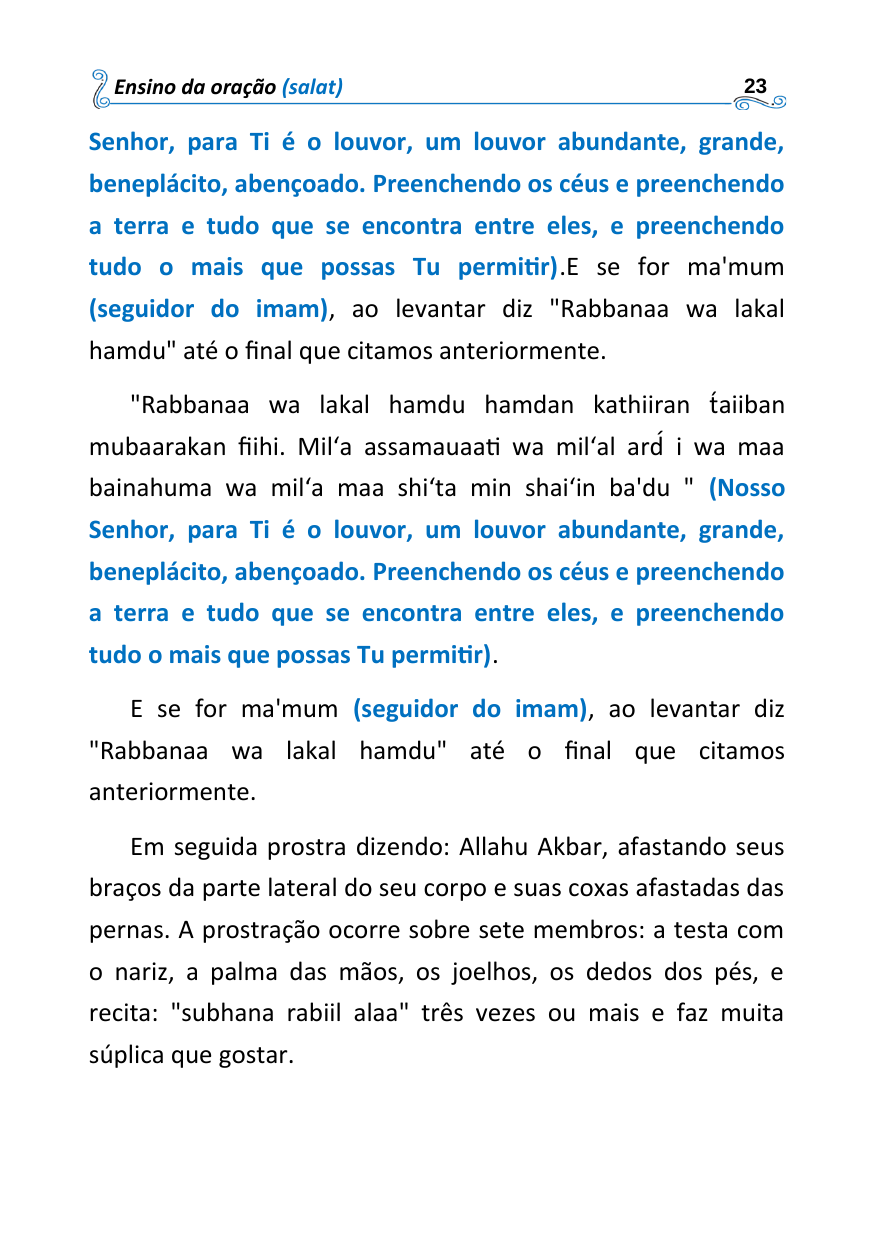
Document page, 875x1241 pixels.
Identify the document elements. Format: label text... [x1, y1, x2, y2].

text "Rabbanaa wa lakal hamdu hamdan kathiiran t́aiiban mubaarakan fiihi. Mil‘a assamauaati wa mil‘al ard́ i wa maa bainahuma wa mil‘a maa shi‘ta min shai‘in ba'du " (Nosso Senhor, para Ti é o louvor, um louvor abundante, grande, beneplácito, abençoado. Preenchendo os céus e preenchendo a terra e tudo que se encontra entre eles, e preenchendo tudo o mais que possas Tu permitir). [89, 380, 785, 672]
picture [88, 67, 787, 110]
text E se for ma'mum (seguidor do imam), ao levantar diz "Rabbanaa wa lakal hamdu" até o final que citamos anteriormente. [89, 684, 785, 809]
text Em seguida prostra dizendo: Allahu Akbar, afastando seus braços da parte lateral do seu corpo e suas coxas afastadas das pernas. A prostração ocorre sobre sete membros: a testa com o nariz, a palma das mãos, os joelhos, os dedos dos pés, e recita: "subhana rabiil alaa" três vezes ou mais e faz muita súplica que gostar. [89, 822, 785, 1072]
